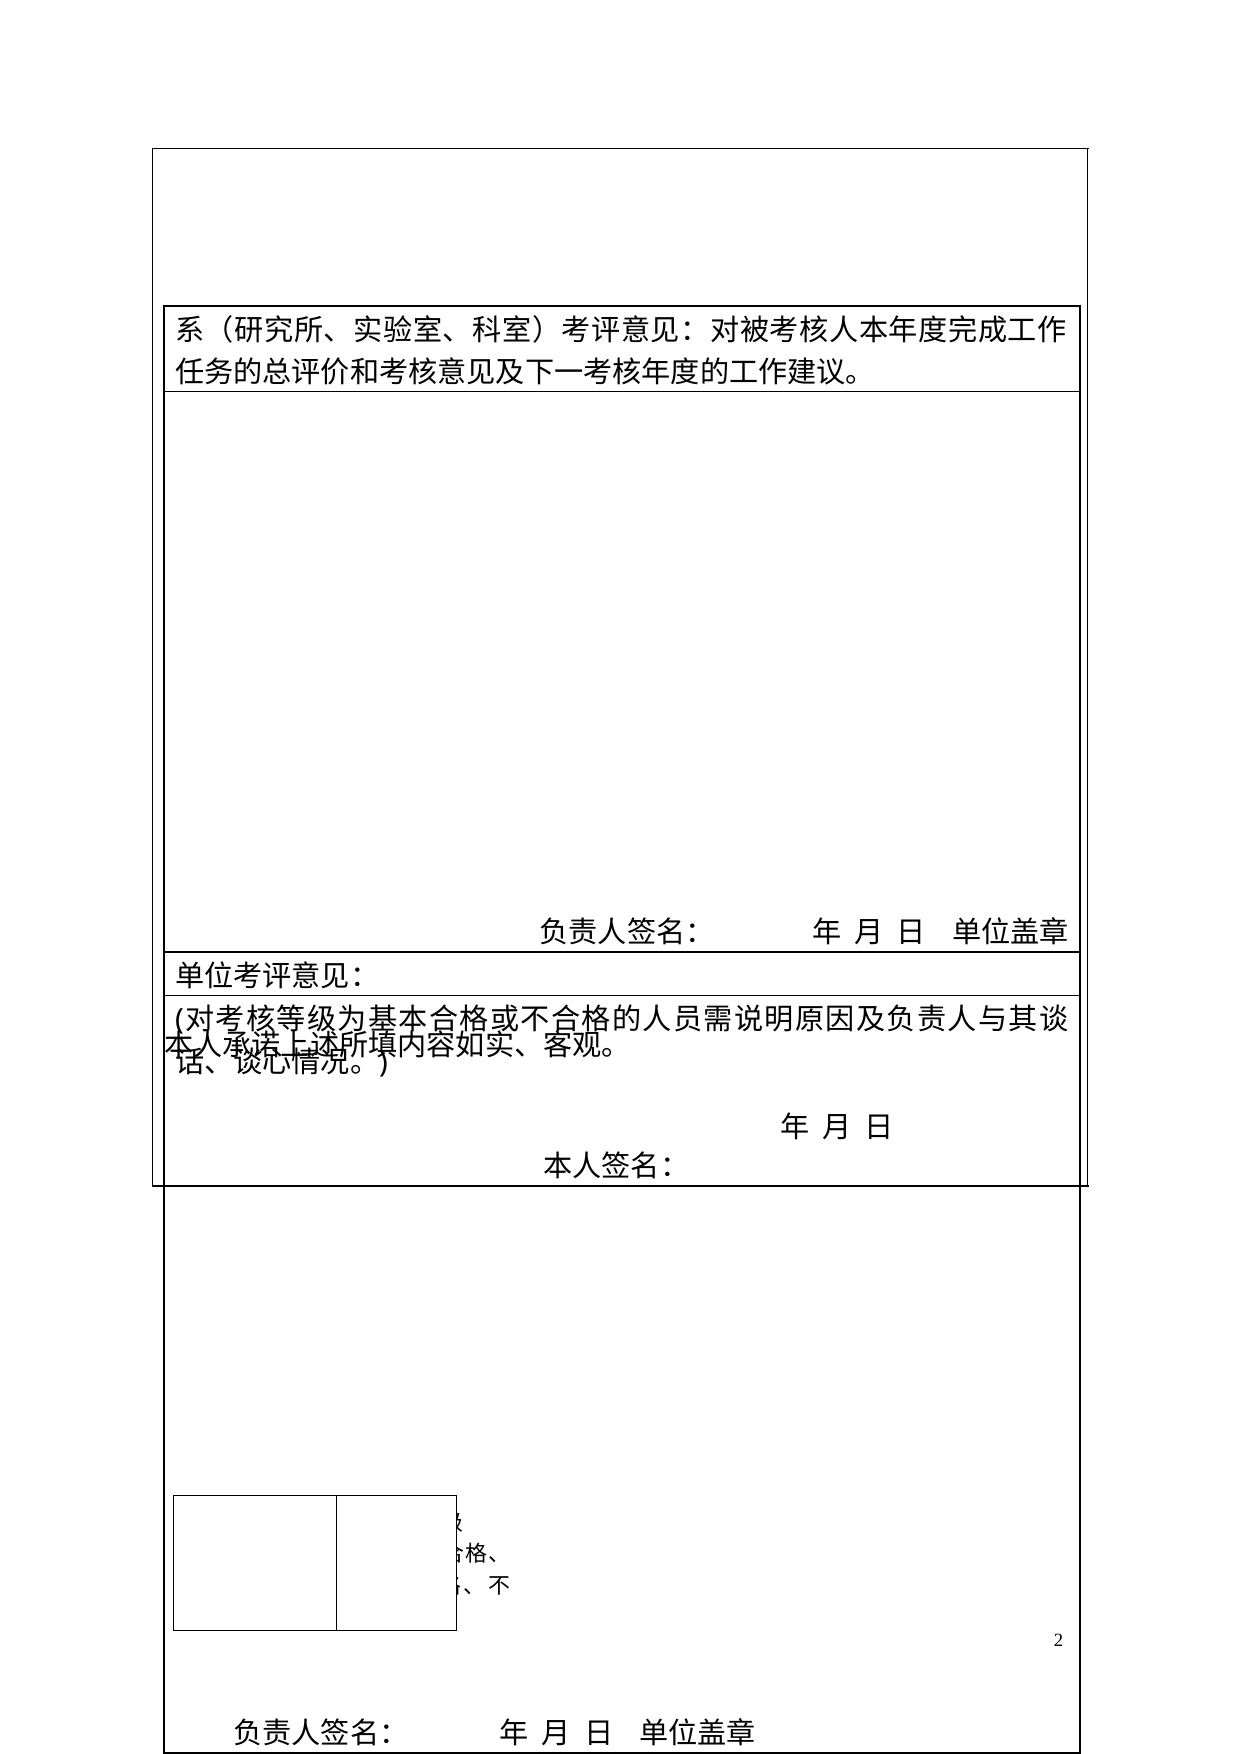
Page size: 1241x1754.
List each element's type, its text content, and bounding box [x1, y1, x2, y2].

table_cell 本人承诺上述所填内容如实、客观。 本人签名： 年 月 日 [153, 149, 1087, 1185]
table_cell 负责人签名： 年 月 日 单位盖章 [165, 392, 1079, 951]
table_header 系（研究所、实验室、科室）考评意见：对被考核人本年度完成工作任务的总评价和考核意见及下一考核年度的工作建议。 [165, 307, 1079, 391]
table_cell 单位考评意见： [165, 953, 1079, 995]
table_cell (对考核等级为基本合格或不合格的人员需说明原因及负责人与其谈话、谈心情况。) 负责人签名： 年 月 日 单位盖章 [165, 996, 1079, 1752]
